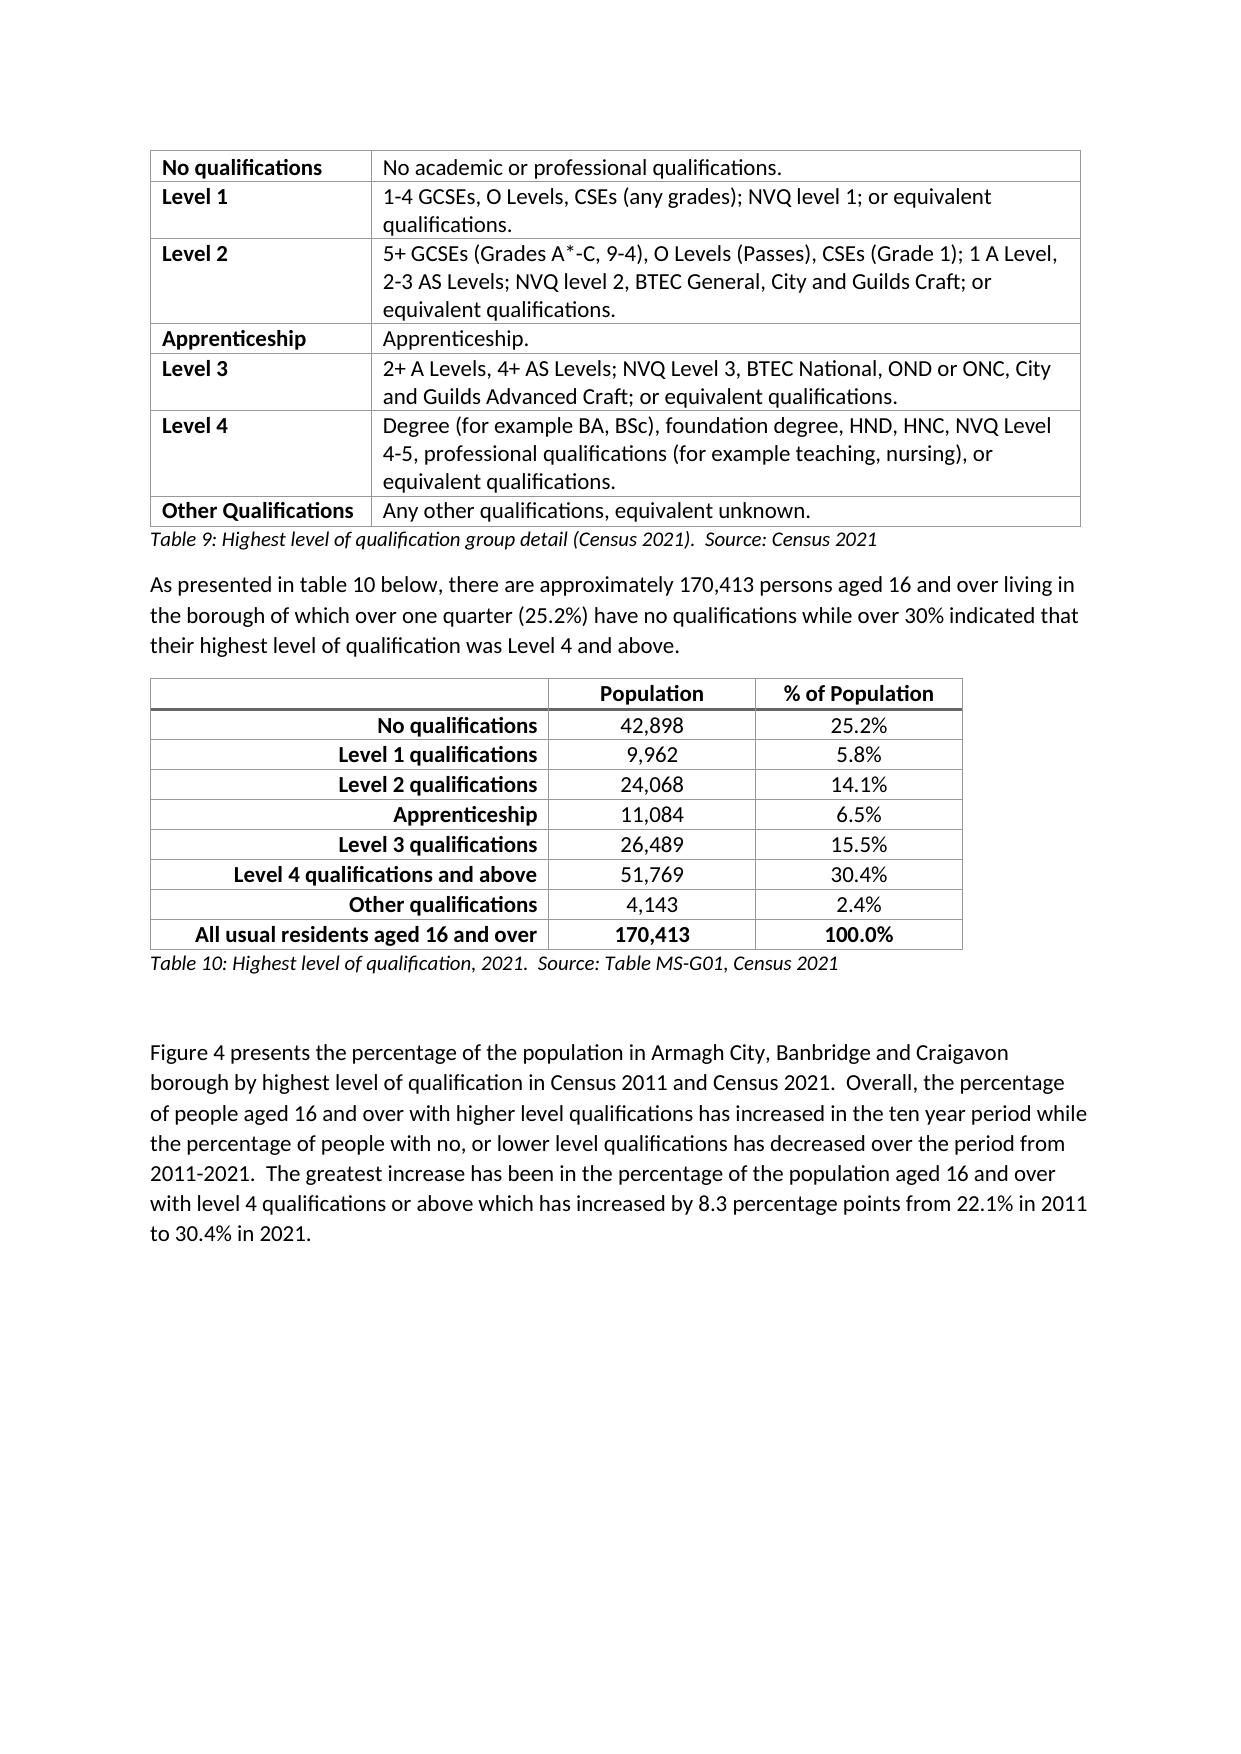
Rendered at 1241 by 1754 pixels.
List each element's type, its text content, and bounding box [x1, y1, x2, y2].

table_cell Apprenticeship. [372, 324, 1080, 353]
table_cell 1-4 GCSEs, O Levels, CSEs (any grades); NVQ level 1; or equivalent qualifications. [372, 182, 1080, 238]
table_cell 9,962 [549, 740, 755, 769]
table_cell 25.2% [756, 711, 962, 739]
text Table 10: Highest level of qualification, 2021. Source: Table MS-G01, Census 2021 [150, 950, 1090, 976]
table_header % of Population [756, 679, 962, 708]
table_cell No academic or professional qualifications. [372, 151, 1080, 181]
table_cell 6.5% [756, 800, 962, 829]
table_cell 5+ GCSEs (Grades A*-C, 9-4), O Levels (Passes), CSEs (Grade 1); 1 A Level, 2-3 AS Levels; NVQ level 2, BTEC General, City and Guilds Craft; or equivalent qualifications. [372, 239, 1080, 323]
table_cell 51,769 [549, 860, 755, 889]
table_cell Level 4 [151, 411, 371, 496]
table_cell 24,068 [549, 770, 755, 799]
table_cell Level 4 qualifications and above [151, 860, 548, 889]
table_cell 2.4% [756, 890, 962, 919]
table_cell Level 3 qualifications [151, 830, 548, 859]
table_cell 42,898 [549, 711, 755, 739]
table_header [151, 679, 548, 708]
table_cell 15.5% [756, 830, 962, 859]
table_cell Other Qualifications [151, 497, 371, 526]
table_cell All usual residents aged 16 and over [151, 920, 548, 949]
table_header Population [549, 679, 755, 708]
table_cell 26,489 [549, 830, 755, 859]
table_cell Level 2 [151, 239, 371, 323]
table_cell Level 3 [151, 354, 371, 410]
table_cell Level 1 [151, 182, 371, 238]
table_cell Level 1 qualifications [151, 740, 548, 769]
table_cell Apprenticeship [151, 324, 371, 353]
table_cell 170,413 [549, 920, 755, 949]
table_cell 11,084 [549, 800, 755, 829]
table_cell No qualifications [151, 151, 371, 181]
table_cell Apprenticeship [151, 800, 548, 829]
table_cell Other qualifications [151, 890, 548, 919]
table_cell Level 2 qualifications [151, 770, 548, 799]
table_cell 2+ A Levels, 4+ AS Levels; NVQ Level 3, BTEC National, OND or ONC, City and Guilds Advanced Craft; or equivalent qualifications. [372, 354, 1080, 410]
table_cell 5.8% [756, 740, 962, 769]
table_cell 14.1% [756, 770, 962, 799]
text As presented in table 10 below, there are approximately 170,413 persons aged 16 and over living in the borough of which over one quarter (25.2%) have no qualifications while over 30% indicated that their highest level of qualification was Level 4 and above. [150, 571, 1090, 659]
table_cell 4,143 [549, 890, 755, 919]
table_cell 30.4% [756, 860, 962, 889]
table_cell No qualifications [151, 711, 548, 739]
text Table 9: Highest level of qualification group detail (Census 2021). Source: Census 2021 [150, 527, 1090, 552]
table_cell 100.0% [756, 920, 962, 949]
table_cell Degree (for example BA, BSc), foundation degree, HND, HNC, NVQ Level 4-5, professional qualifications (for example teaching, nursing), or equivalent qualifications. [372, 411, 1080, 496]
table_cell Any other qualifications, equivalent unknown. [372, 497, 1080, 526]
text Figure 4 presents the percentage of the population in Armagh City, Banbridge and Craigavon borough by highest level of qualification in Census 2011 and Census 2021. Overall, the percentage of people aged 16 and over with higher level qualifications has increased in the ten year period while the percentage of people with no, or lower level qualifications has decreased over the period from 2011-2021. The greatest increase has been in the percentage of the population aged 16 and over with level 4 qualifications or above which has increased by 8.3 percentage points from 22.1% in 2011 to 30.4% in 2021. [150, 1038, 1090, 1247]
